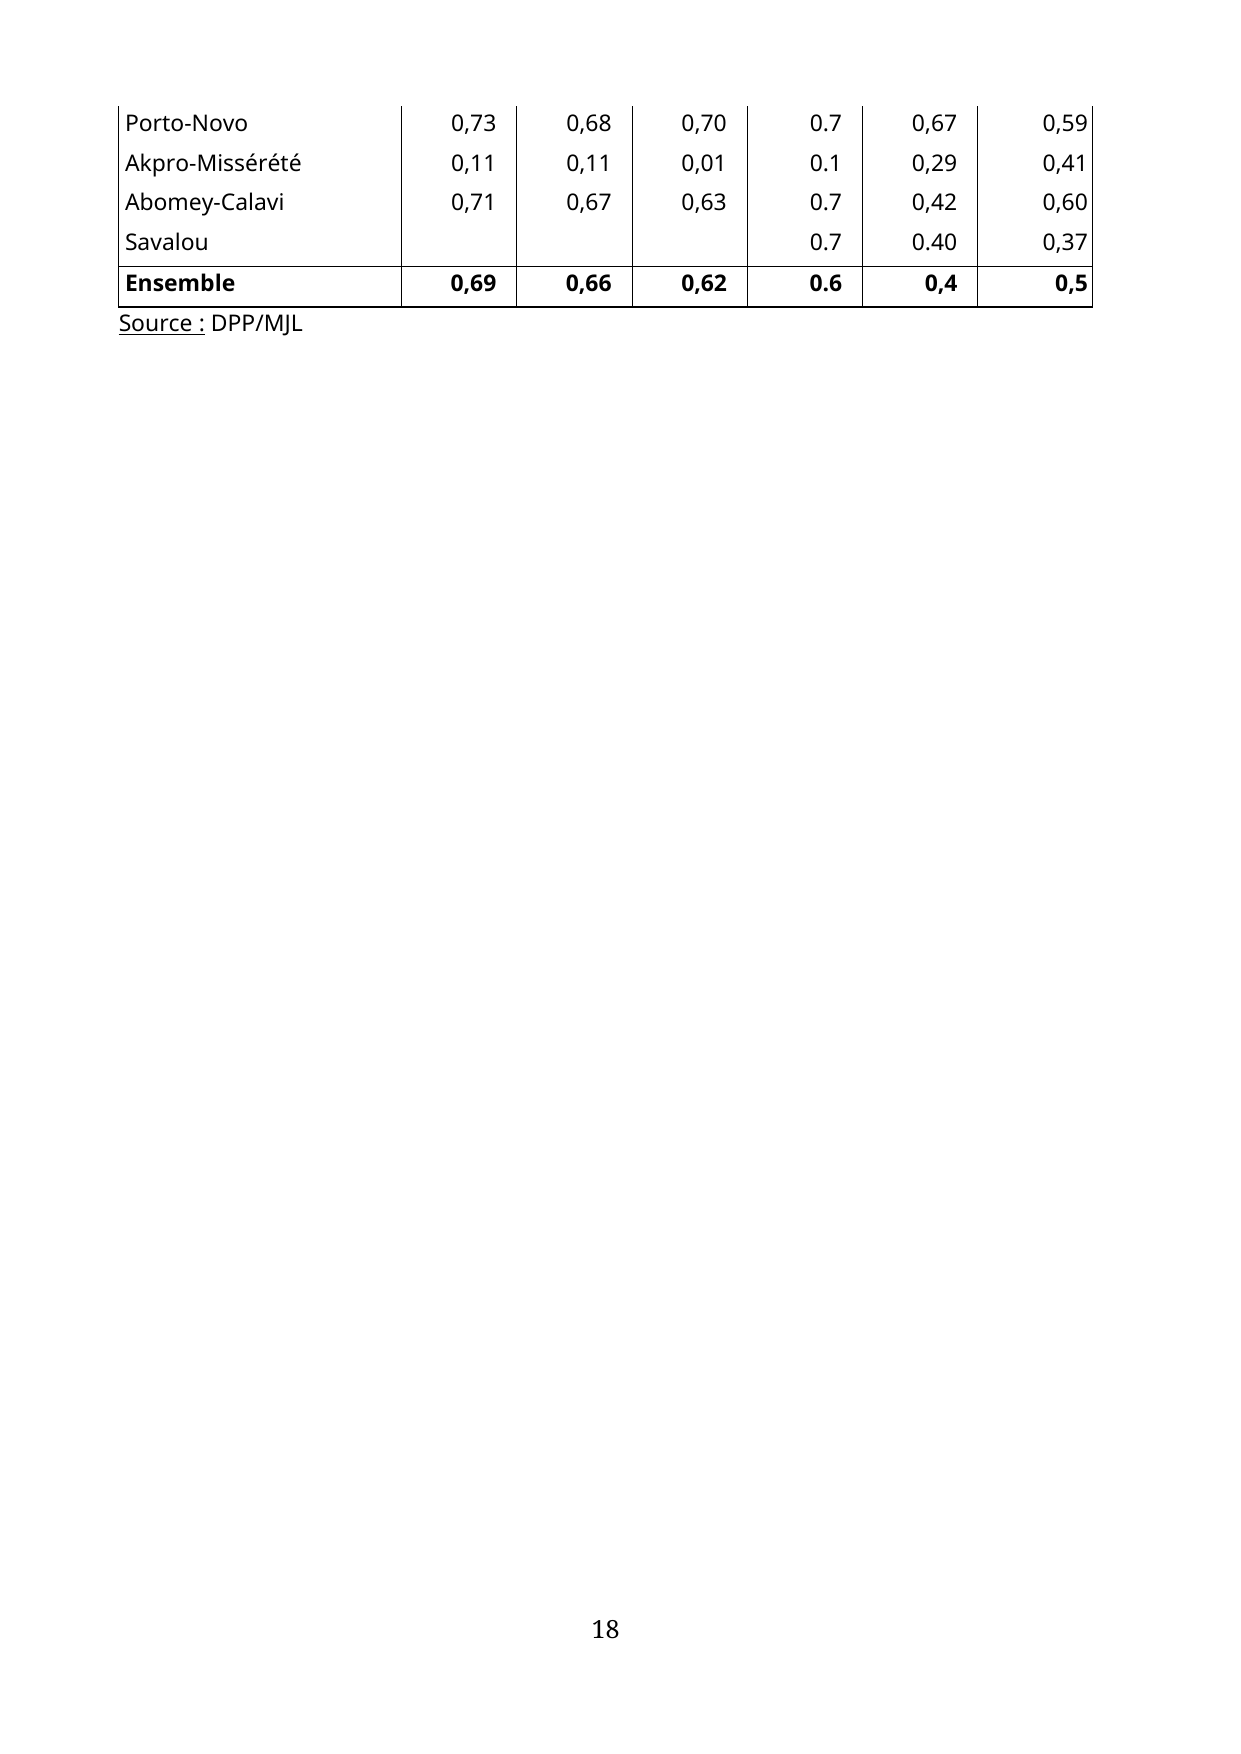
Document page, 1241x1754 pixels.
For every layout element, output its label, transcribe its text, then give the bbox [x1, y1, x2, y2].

table_cell 0,73 [402, 106, 516, 146]
table_cell Savalou [119, 226, 401, 266]
table_cell Ensemble [119, 267, 401, 306]
table_cell 0,5 [978, 267, 1092, 306]
table_cell 0,70 [633, 106, 747, 146]
table_cell Porto-Novo [119, 106, 401, 146]
table_cell 0,69 [402, 267, 516, 306]
table_cell 0.40 [863, 226, 977, 266]
table_cell 0,59 [978, 106, 1092, 146]
table_cell 0,60 [978, 186, 1092, 226]
table_cell 0,42 [863, 186, 977, 226]
table_cell 0.1 [748, 146, 862, 186]
table_cell [633, 226, 747, 266]
table_cell 0,68 [517, 106, 632, 146]
table_cell Abomey-Calavi [119, 186, 401, 226]
table_cell 0,01 [633, 146, 747, 186]
table_cell 0,71 [402, 186, 516, 226]
table_cell 0,11 [517, 146, 632, 186]
table_cell 0.7 [748, 186, 862, 226]
table_cell 0,66 [517, 267, 632, 306]
table_cell 0,41 [978, 146, 1092, 186]
text Source : DPP/MJL [118, 308, 1092, 339]
table_cell [517, 226, 632, 266]
table_cell 0,29 [863, 146, 977, 186]
table_cell [402, 226, 516, 266]
table_cell 0,4 [863, 267, 977, 306]
table_cell 0,67 [863, 106, 977, 146]
table_cell 0,11 [402, 146, 516, 186]
table_cell 0.7 [748, 226, 862, 266]
table_cell 0.7 [748, 106, 862, 146]
table_cell 0,37 [978, 226, 1092, 266]
table_cell 0.6 [748, 267, 862, 306]
table_cell 0,67 [517, 186, 632, 226]
table_cell Akpro-Missérété [119, 146, 401, 186]
table_cell 0,63 [633, 186, 747, 226]
table_cell 0,62 [633, 267, 747, 306]
